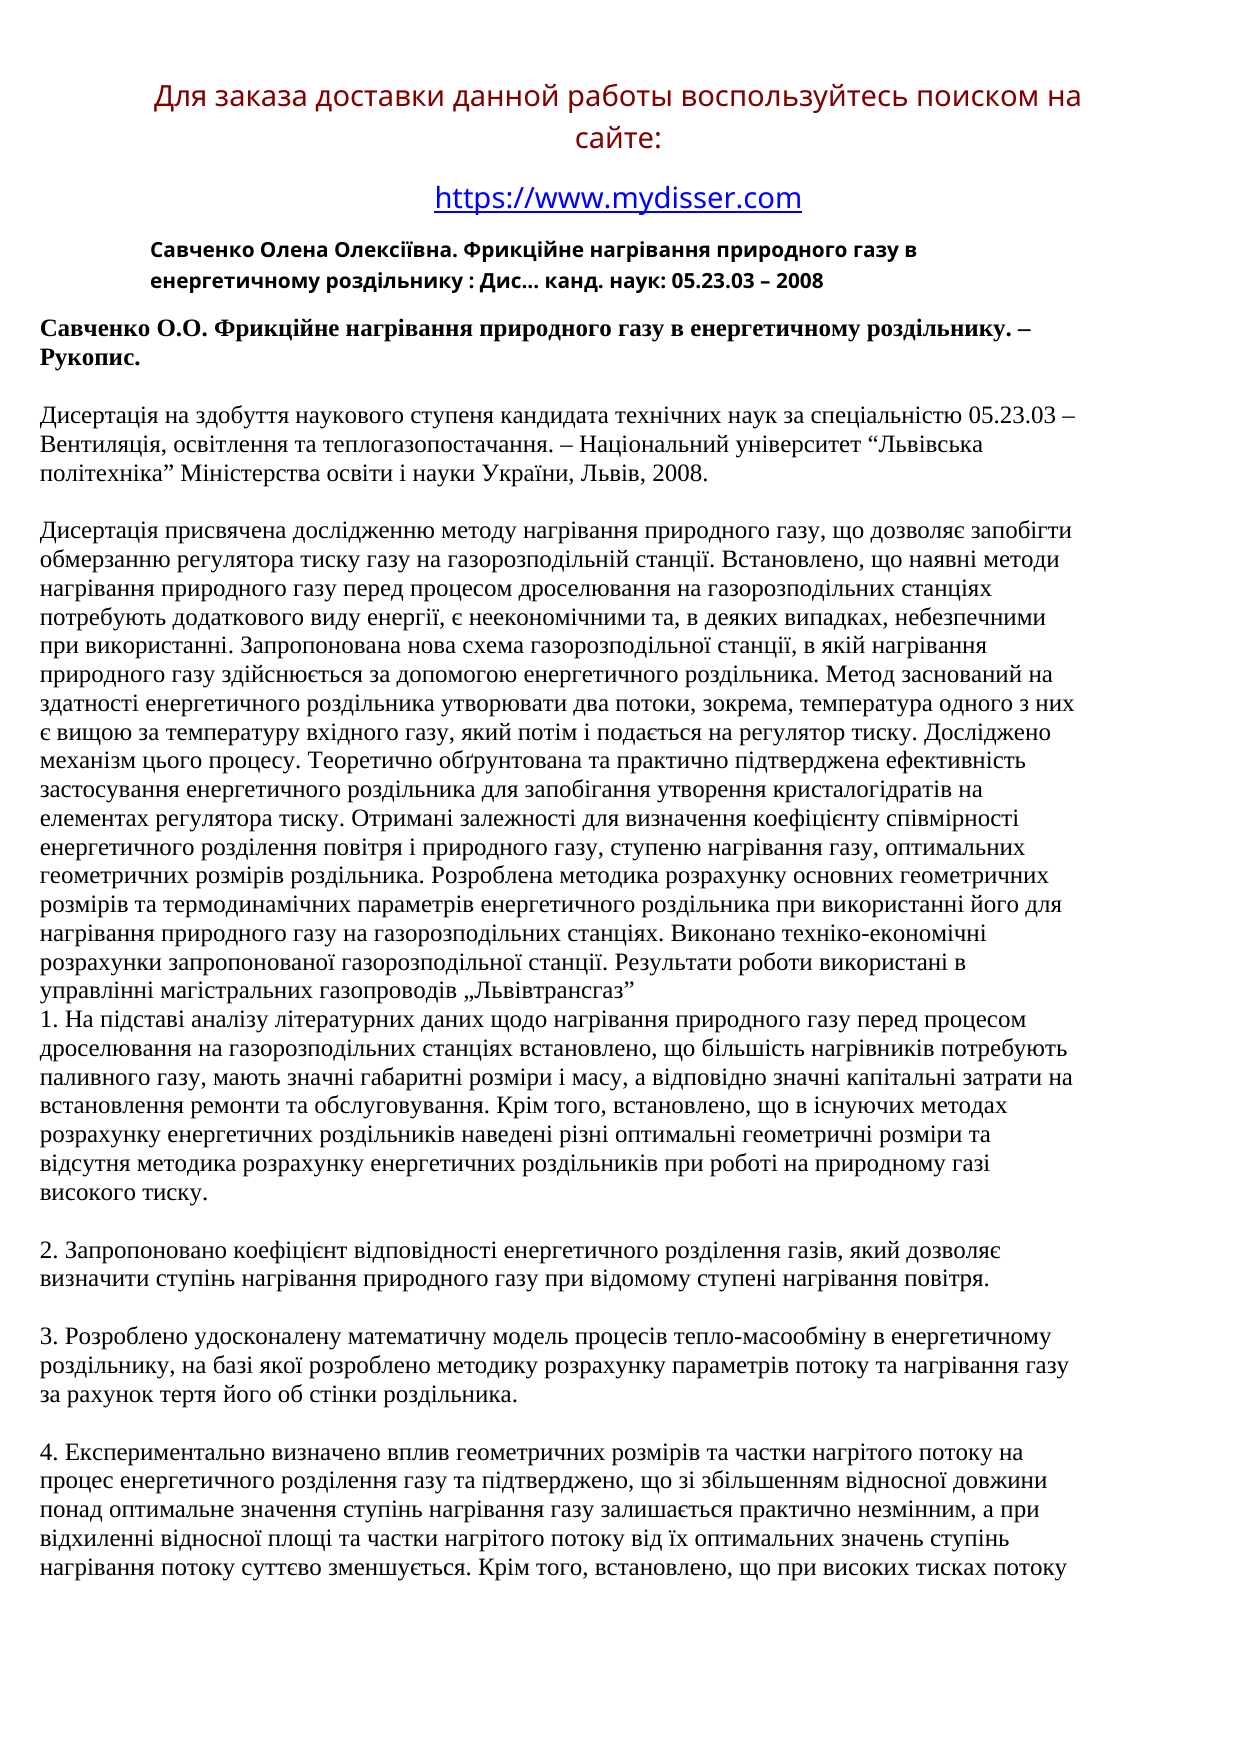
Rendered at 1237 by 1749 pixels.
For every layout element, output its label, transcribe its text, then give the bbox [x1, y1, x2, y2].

table_header [40, 314, 1086, 1004]
text Савченко Олена Олексіївна. Фрикційне нагрівання природного газу в енергетичному роздільнику : Дис... канд. наук: 05.23.03 – 2008 [150, 236, 1086, 294]
table_cell [40, 1004, 1086, 1581]
